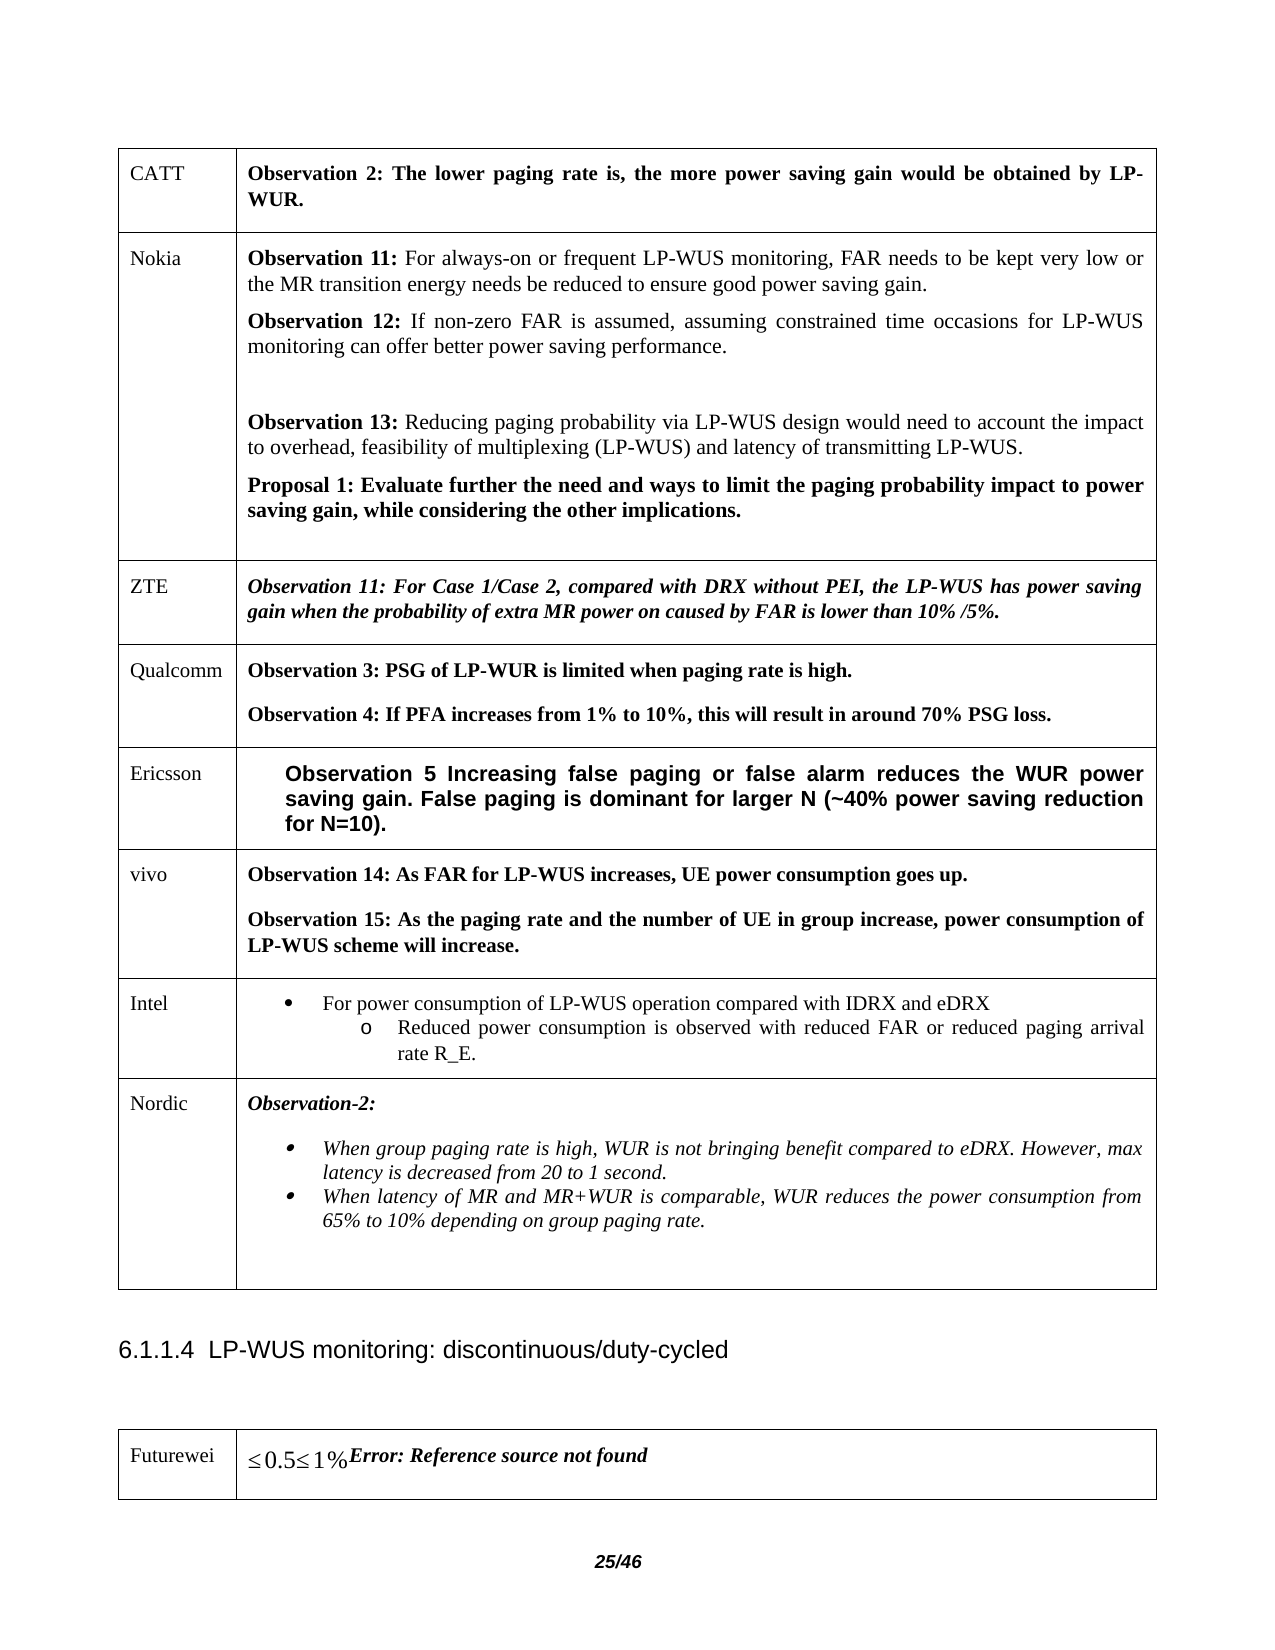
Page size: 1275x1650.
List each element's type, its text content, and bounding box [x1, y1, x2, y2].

table_cell vivo [119, 850, 236, 978]
table_header Futurewei [119, 1430, 236, 1499]
table_cell Qualcomm [119, 645, 236, 747]
table_cell Observation 5 Increasing false paging or false alarm reduces the WUR power saving gain. False paging is dominant for larger N (~40% power saving reduction for N=10). [237, 748, 1156, 849]
table_cell Observation-2: When group paging rate is high, WUR is not bringing benefit compared to eDRX. However, max latency is decreased from 20 to 1 second. When latency of MR and MR+WUR is comparable, WUR reduces the power consumption from 65% to 10% depending on group paging rate. [237, 1079, 1156, 1289]
table_cell Nordic [119, 1079, 236, 1289]
table_cell ZTE [119, 561, 236, 644]
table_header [237, 1430, 1156, 1499]
table_cell Nokia [119, 233, 236, 560]
table_cell Ericsson [119, 748, 236, 849]
table_cell Observation 18: As FAR for LP-WUS increases, UE power consumption goes up. Observation 19: As the paging rate and the number of UE in group increase, power consumption of LP-WUS scheme will increase. [237, 850, 1156, 978]
table_cell CATT [119, 149, 236, 232]
table_cell Observation 2: The lower paging rate is, the more power saving gain would be obtained by LP-WUR. [237, 149, 1156, 232]
table_cell For power consumption of LP-WUS operation compared with IDRX and eDRX Reduced power consumption is observed with reduced FAR or reduced paging arrival rate R_E. [237, 979, 1156, 1077]
table_cell Observation 3: PSG of LP-WUR is limited when paging rate is high. Observation 4: If PFA increases from 1% to 10%, this will result in around 70% PSG loss. [237, 645, 1156, 747]
subtitle LP-WUS monitoring: discontinuous/duty-cycled [118, 1335, 1157, 1364]
table_cell Intel [119, 979, 236, 1077]
table_cell Observation 11: For Case 1/Case 2, compared with DRX without PEI, the LP-WUS has power saving gain when the probability of extra MR power on caused by FAR is lower than 10% /5%. [237, 561, 1156, 644]
table_cell Observation 1: For always-on or frequent LP-WUS monitoring, FAR needs to be kept very low or the MR transition energy needs be reduced to ensure good power saving gain. Observation 2: If non-zero FAR is assumed, assuming constrained time occasions for LP-WUS monitoring can offer better power saving performance. Observation 6: Reducing paging probability via LP-WUS design would need to account the impact to overhead, feasibility of multiplexing (LP-WUS) and latency of transmitting LP-WUS. Proposal 9: Evaluate further the need and ways to limit the paging probability impact to power saving gain, while considering the other implications. [237, 233, 1156, 560]
